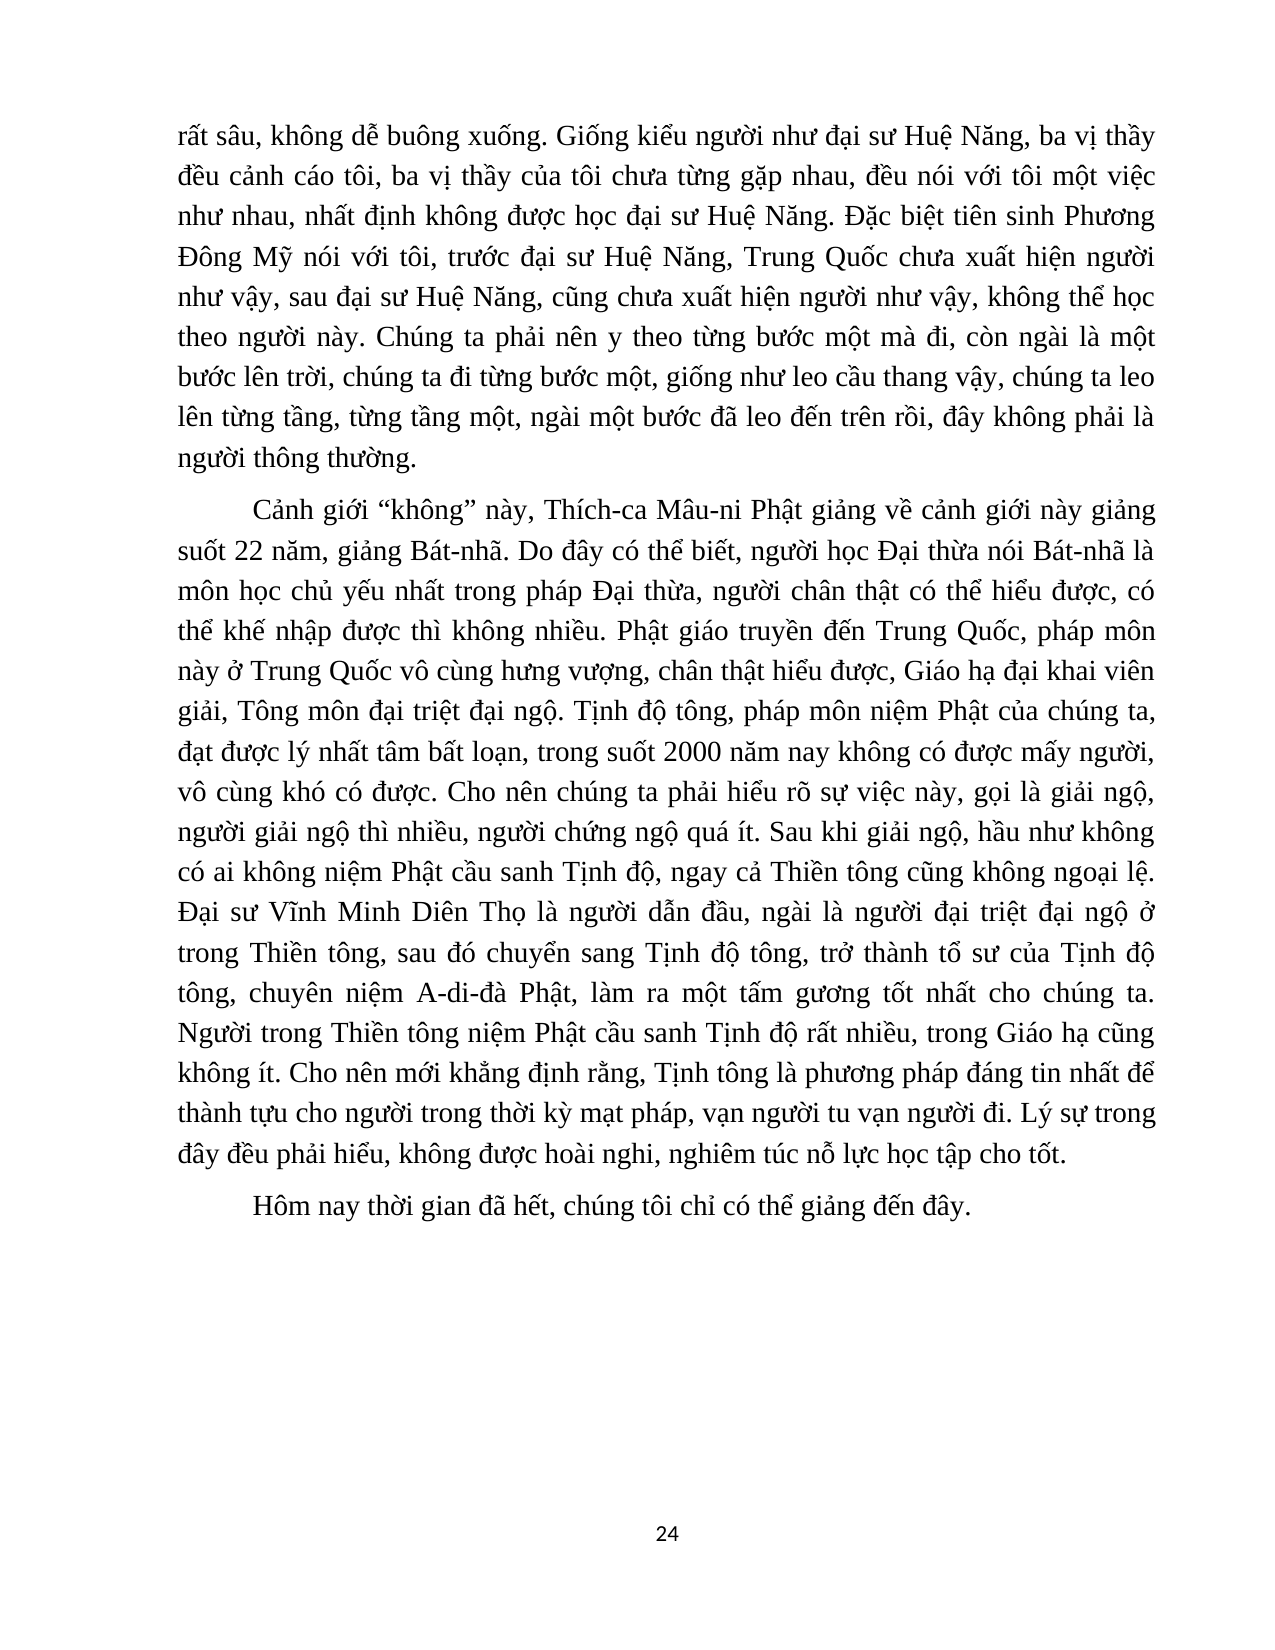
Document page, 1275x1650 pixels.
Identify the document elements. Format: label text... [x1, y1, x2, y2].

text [177, 118, 1157, 473]
text Hôm nay thời gian đã hết, chúng tôi chỉ có thể giảng đến đây. [177, 1188, 1157, 1222]
text Cảnh giới “không” này, Thích-ca Mâu-ni Phật giảng về cảnh giới này giảng suốt 22 năm, giảng Bát-nhã. Do đây có thể biết, người học Đại thừa nói Bát-nhã là môn học chủ yếu nhất trong pháp Đại thừa, người chân thật có thể hiểu được, có thể khế nhập được thì không nhiều. Phật giáo truyền đến Trung Quốc, pháp môn này ở Trung Quốc vô cùng hưng vượng, chân thật hiểu được, Giáo hạ đại khai viên giải, Tông môn đại triệt đại ngộ. Tịnh độ tông, pháp môn niệm Phật của chúng ta, đạt được lý nhất tâm bất loạn, trong suốt 2000 năm nay không có được mấy người, vô cùng khó có được. Cho nên chúng ta phải hiểu rõ sự việc này, gọi là giải ngộ, người giải ngộ thì nhiều, người chứng ngộ quá ít. Sau khi giải ngộ, hầu như không có ai không niệm Phật cầu sanh Tịnh độ, ngay cả Thiền tông cũng không ngoại lệ. Đại sư Vĩnh Minh Diên Thọ là người dẫn đầu, ngài là người đại triệt đại ngộ ở trong Thiền tông, sau đó chuyển sang Tịnh độ tông, trở thành tổ sư của Tịnh độ tông, chuyên niệm A-di-đà Phật, làm ra một tấm gương tốt nhất cho chúng ta. Người trong Thiền tông niệm Phật cầu sanh Tịnh độ rất nhiều, trong Giáo hạ cũng không ít. Cho nên mới khẳng định rằng, Tịnh tông là phương pháp đáng tin nhất để thành tựu cho người trong thời kỳ mạt pháp, vạn người tu vạn người đi. Lý sự trong đây đều phải hiểu, không được hoài nghi, nghiêm túc nỗ lực học tập cho tốt. [177, 492, 1157, 1169]
